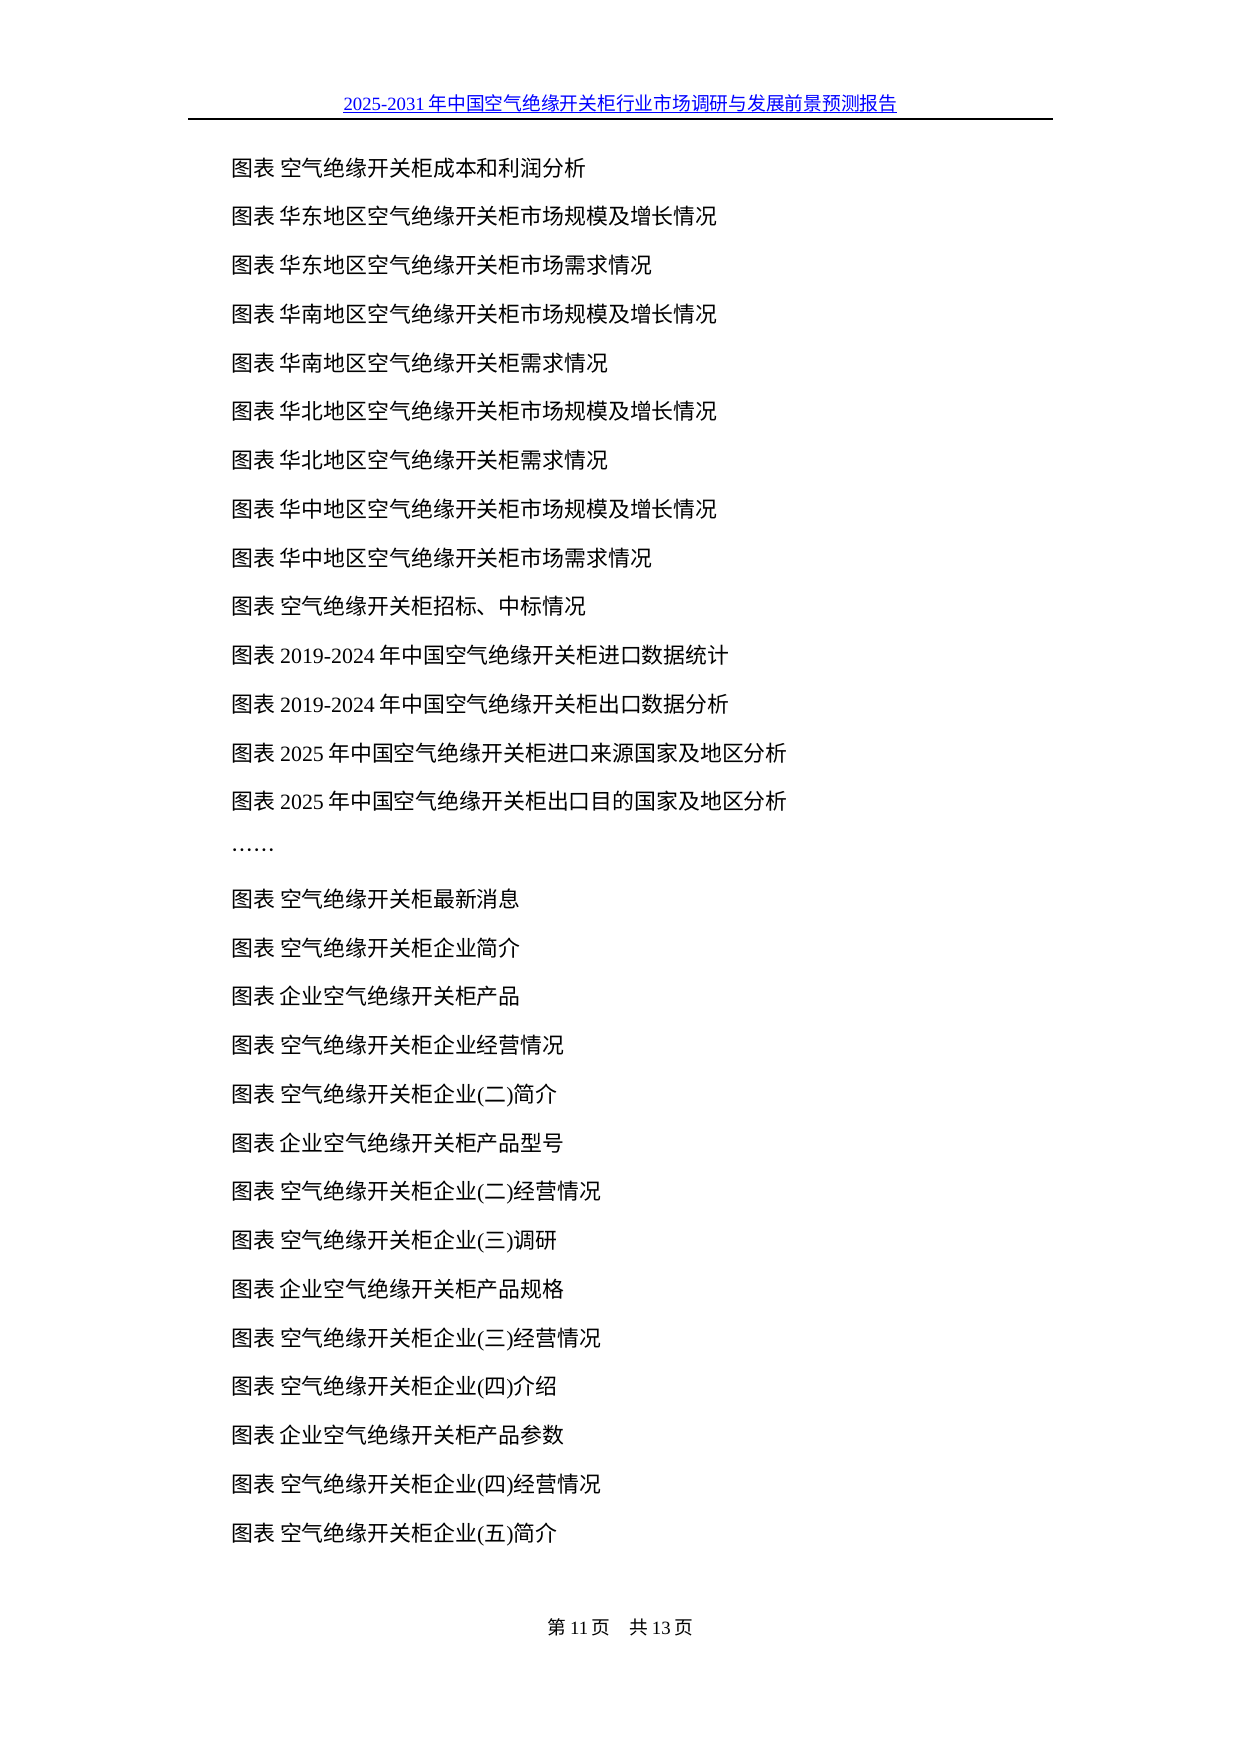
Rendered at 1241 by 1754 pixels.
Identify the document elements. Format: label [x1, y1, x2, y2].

text [187, 150, 1053, 1548]
